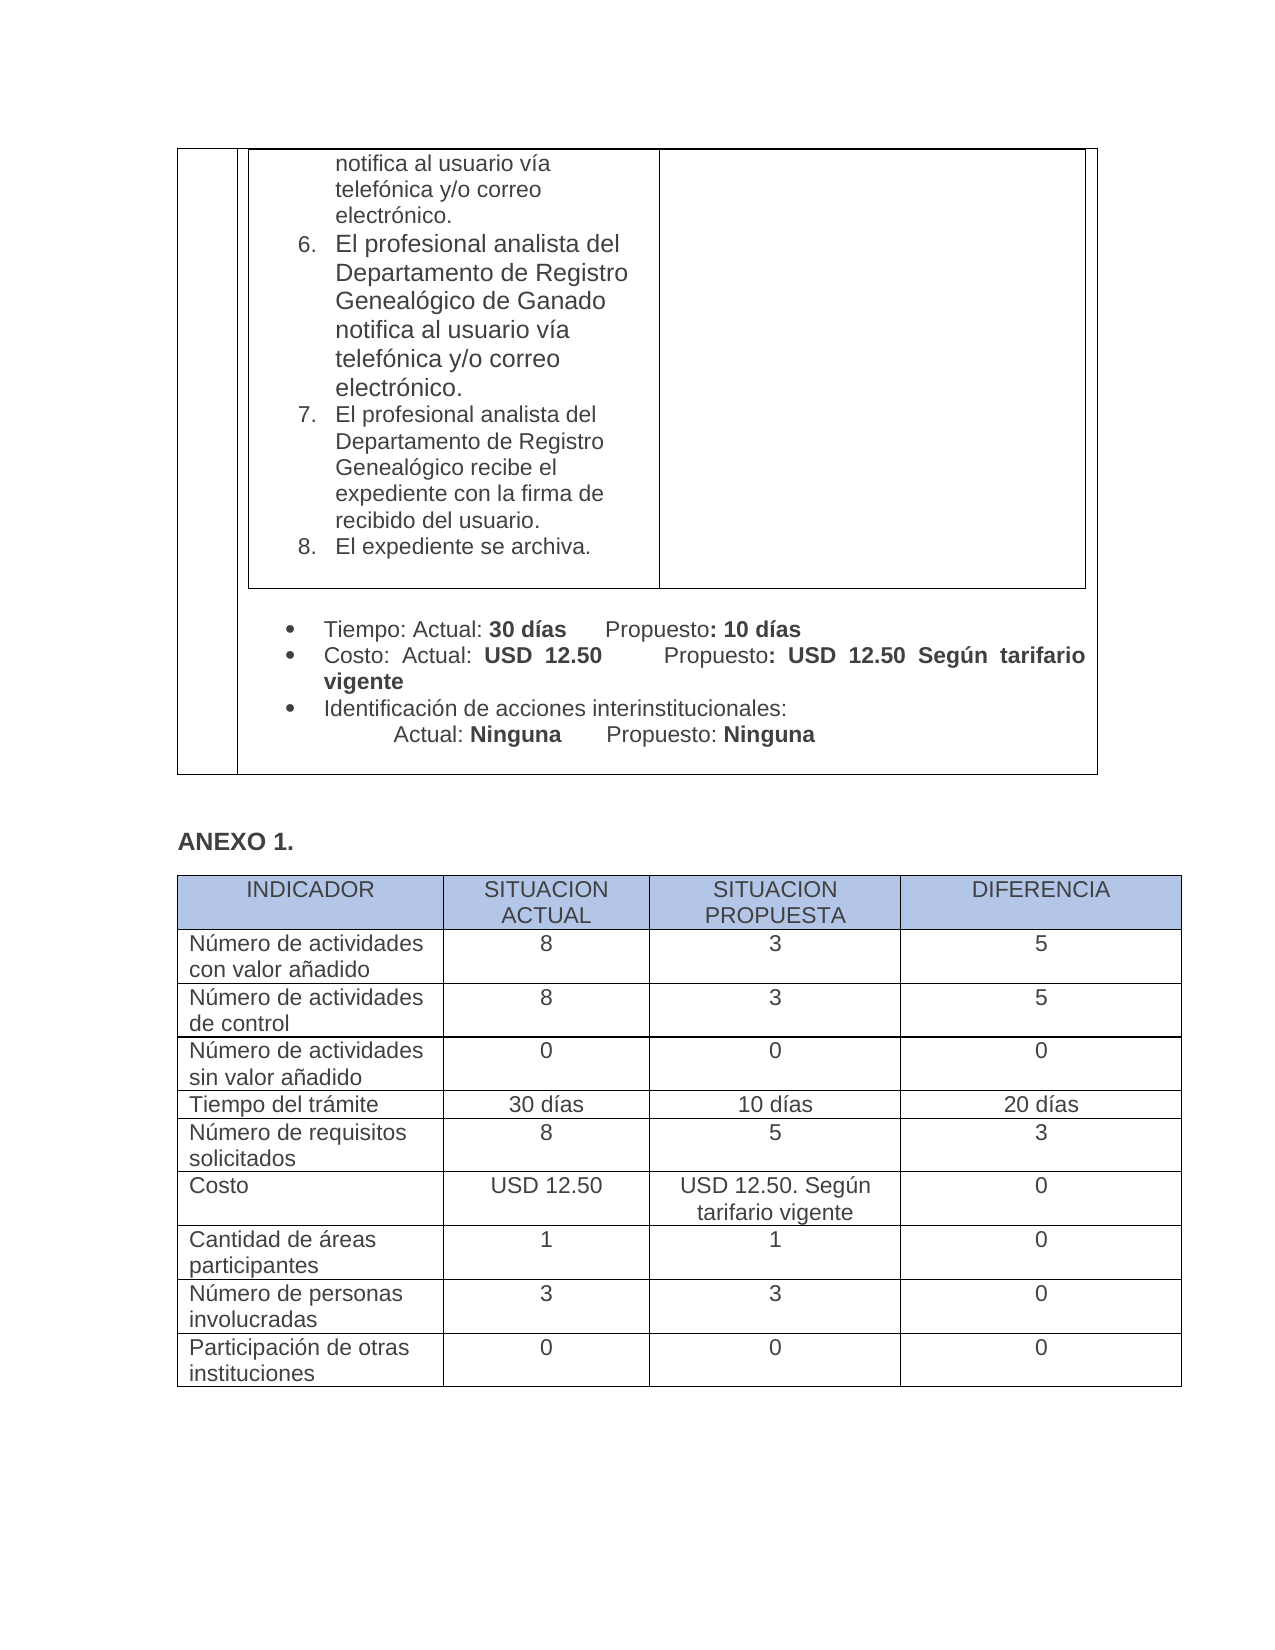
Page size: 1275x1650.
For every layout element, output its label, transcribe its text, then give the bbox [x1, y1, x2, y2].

table_cell Costo [178, 1172, 443, 1225]
table_cell 20 días [901, 1091, 1181, 1117]
table_cell 1 [650, 1226, 900, 1279]
table_cell 5 [901, 984, 1181, 1036]
text ANEXO 1. [177, 827, 1098, 856]
table_cell 8 [444, 1119, 649, 1171]
table_cell Participación de otras instituciones [178, 1334, 443, 1386]
table_cell 3 [178, 149, 237, 774]
table_header SITUACION ACTUAL [444, 876, 649, 929]
table_cell USD 12.50 [444, 1172, 649, 1225]
table_cell 0 [650, 1038, 900, 1090]
table_cell 3 [650, 930, 900, 983]
table_cell 0 [901, 1334, 1181, 1386]
table_cell 5 [901, 930, 1181, 983]
table_cell USD 12.50. Según tarifario vigente [650, 1172, 900, 1225]
table_cell 0 [901, 1172, 1181, 1225]
table_cell 0 [444, 1038, 649, 1090]
table_cell 3 [444, 1280, 649, 1332]
table_cell 0 [650, 1334, 900, 1386]
table_cell Número de actividades sin valor añadido [178, 1038, 443, 1090]
table_cell 3 [901, 1119, 1181, 1171]
table_cell 1 [444, 1226, 649, 1279]
table_cell Número de actividades de control [178, 984, 443, 1036]
table_cell 8 [444, 930, 649, 983]
table_header DIFERENCIA [901, 876, 1181, 929]
table_header SITUACION PROPUESTA [650, 876, 900, 929]
table_cell Número de personas involucradas [178, 1280, 443, 1332]
table_cell Número de requisitos solicitados [178, 1119, 443, 1171]
table_header INDICADOR [178, 876, 443, 929]
table_cell 3 [650, 984, 900, 1036]
table_cell 30 días [444, 1091, 649, 1117]
table_cell 0 [901, 1280, 1181, 1332]
table_cell 8 [444, 984, 649, 1036]
table_cell 3 [650, 1280, 900, 1332]
table_cell Número de actividades con valor añadido [178, 930, 443, 983]
table_cell 10 días [650, 1091, 900, 1117]
table_cell Tiempo del trámite [178, 1091, 443, 1117]
table_cell 0 [444, 1334, 649, 1386]
table_cell 0 [901, 1038, 1181, 1090]
table_cell Cantidad de áreas participantes [178, 1226, 443, 1279]
table_cell 5 [650, 1119, 900, 1171]
table_cell 0 [901, 1226, 1181, 1279]
